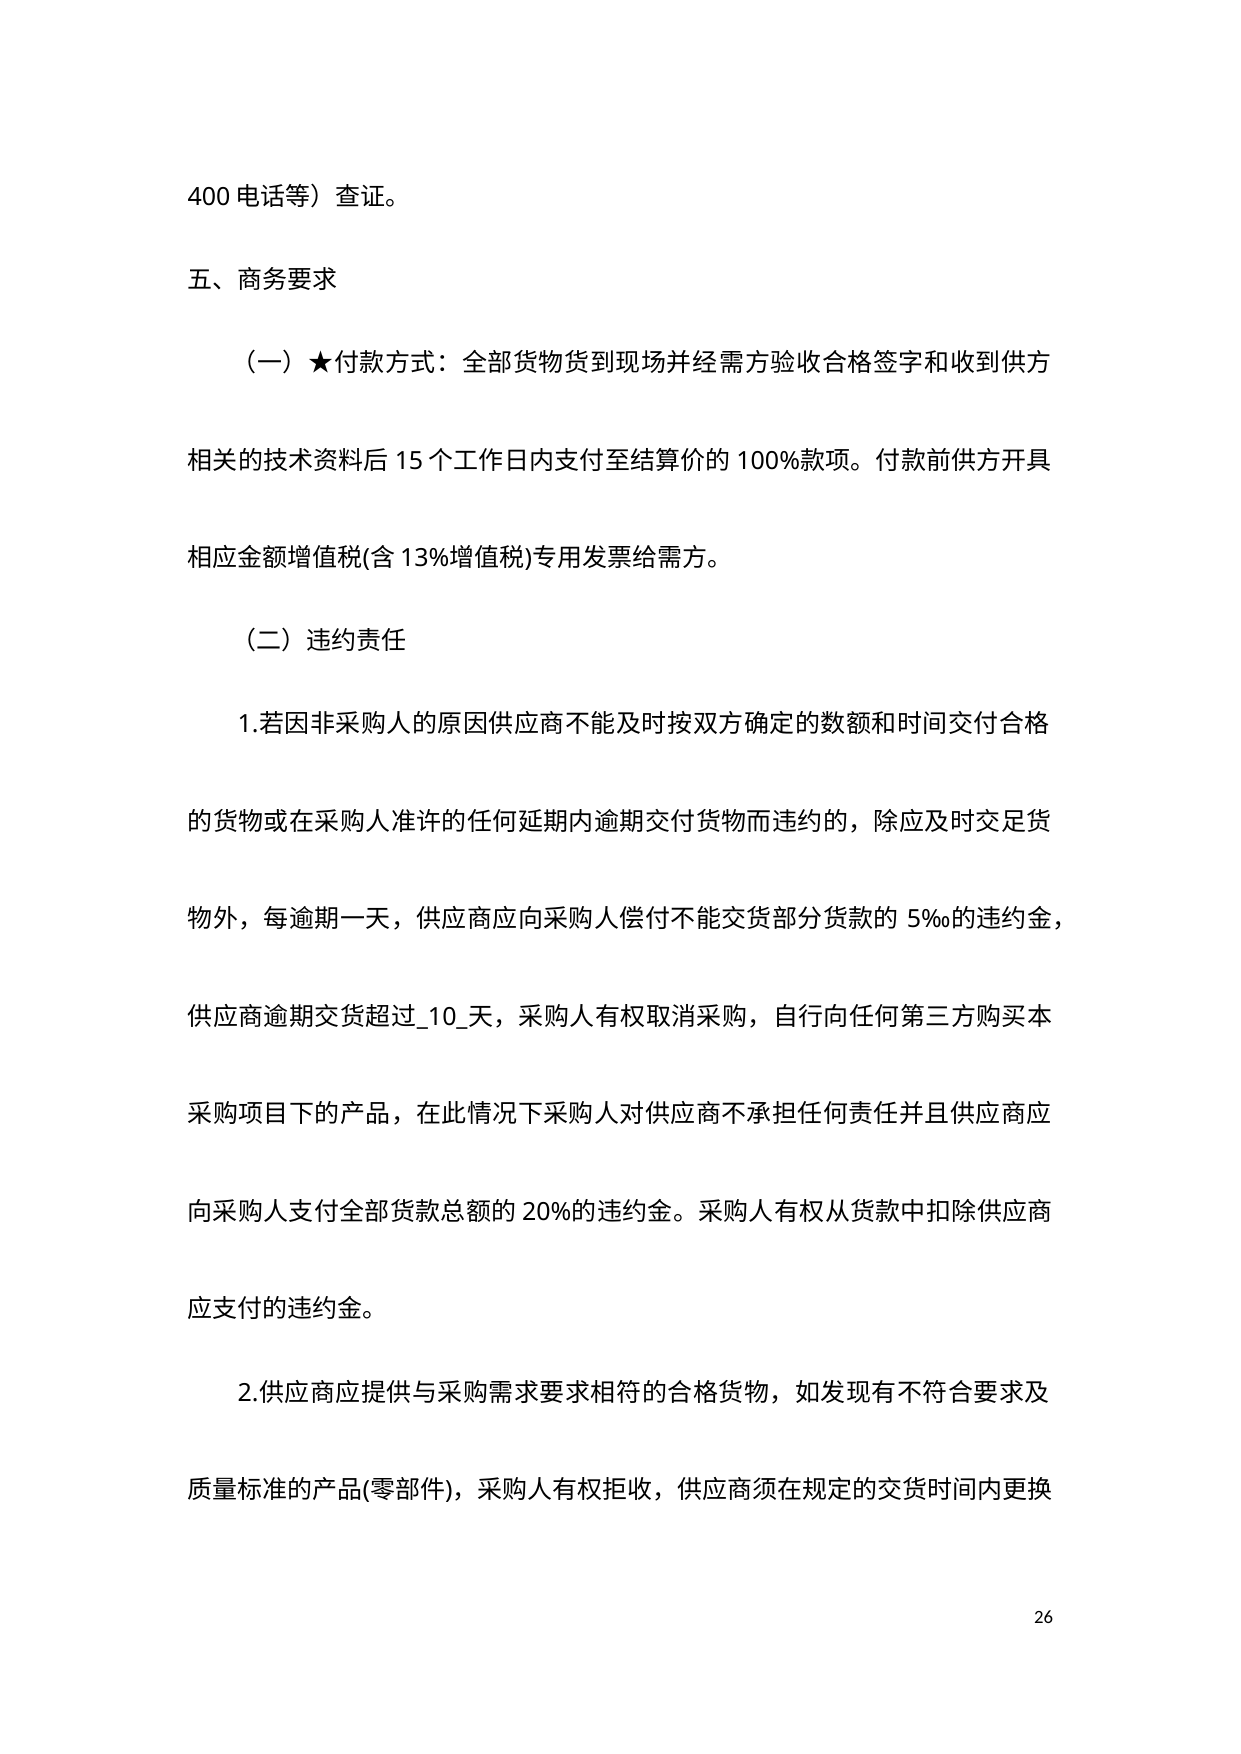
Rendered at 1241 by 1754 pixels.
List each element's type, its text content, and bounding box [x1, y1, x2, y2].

list 1.若因非采购人的原因供应商不能及时按双方确定的数额和时间交付合格的货物或在采购人准许的任何延期内逾期交付货物而违约的，除应及时交足货物外，每逾期一天，供应商应向采购人偿付不能交货部分货款的 5‰的违约金，供应商逾期交货超过_10_天，采购人有权取消采购，自行向任何第三方购买本采购项目下的产品，在此情况下采购人对供应商不承担任何责任并且供应商应向采购人支付全部货款总额的20%的违约金。采购人有权从货款中扣除供应商应支付的违约金。 [187, 689, 1053, 1339]
text （一）★付款方式：全部货物货到现场并经需方验收合格签字和收到供方相关的技术资料后15个工作日内支付至结算价的100%款项。付款前供方开具相应金额增值税(含13%增值税)专用发票给需方。 [187, 328, 1053, 588]
list （二）违约责任 [231, 606, 1053, 671]
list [187, 1358, 1053, 1520]
list 五、商务要求 [187, 245, 1053, 310]
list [187, 162, 1053, 227]
